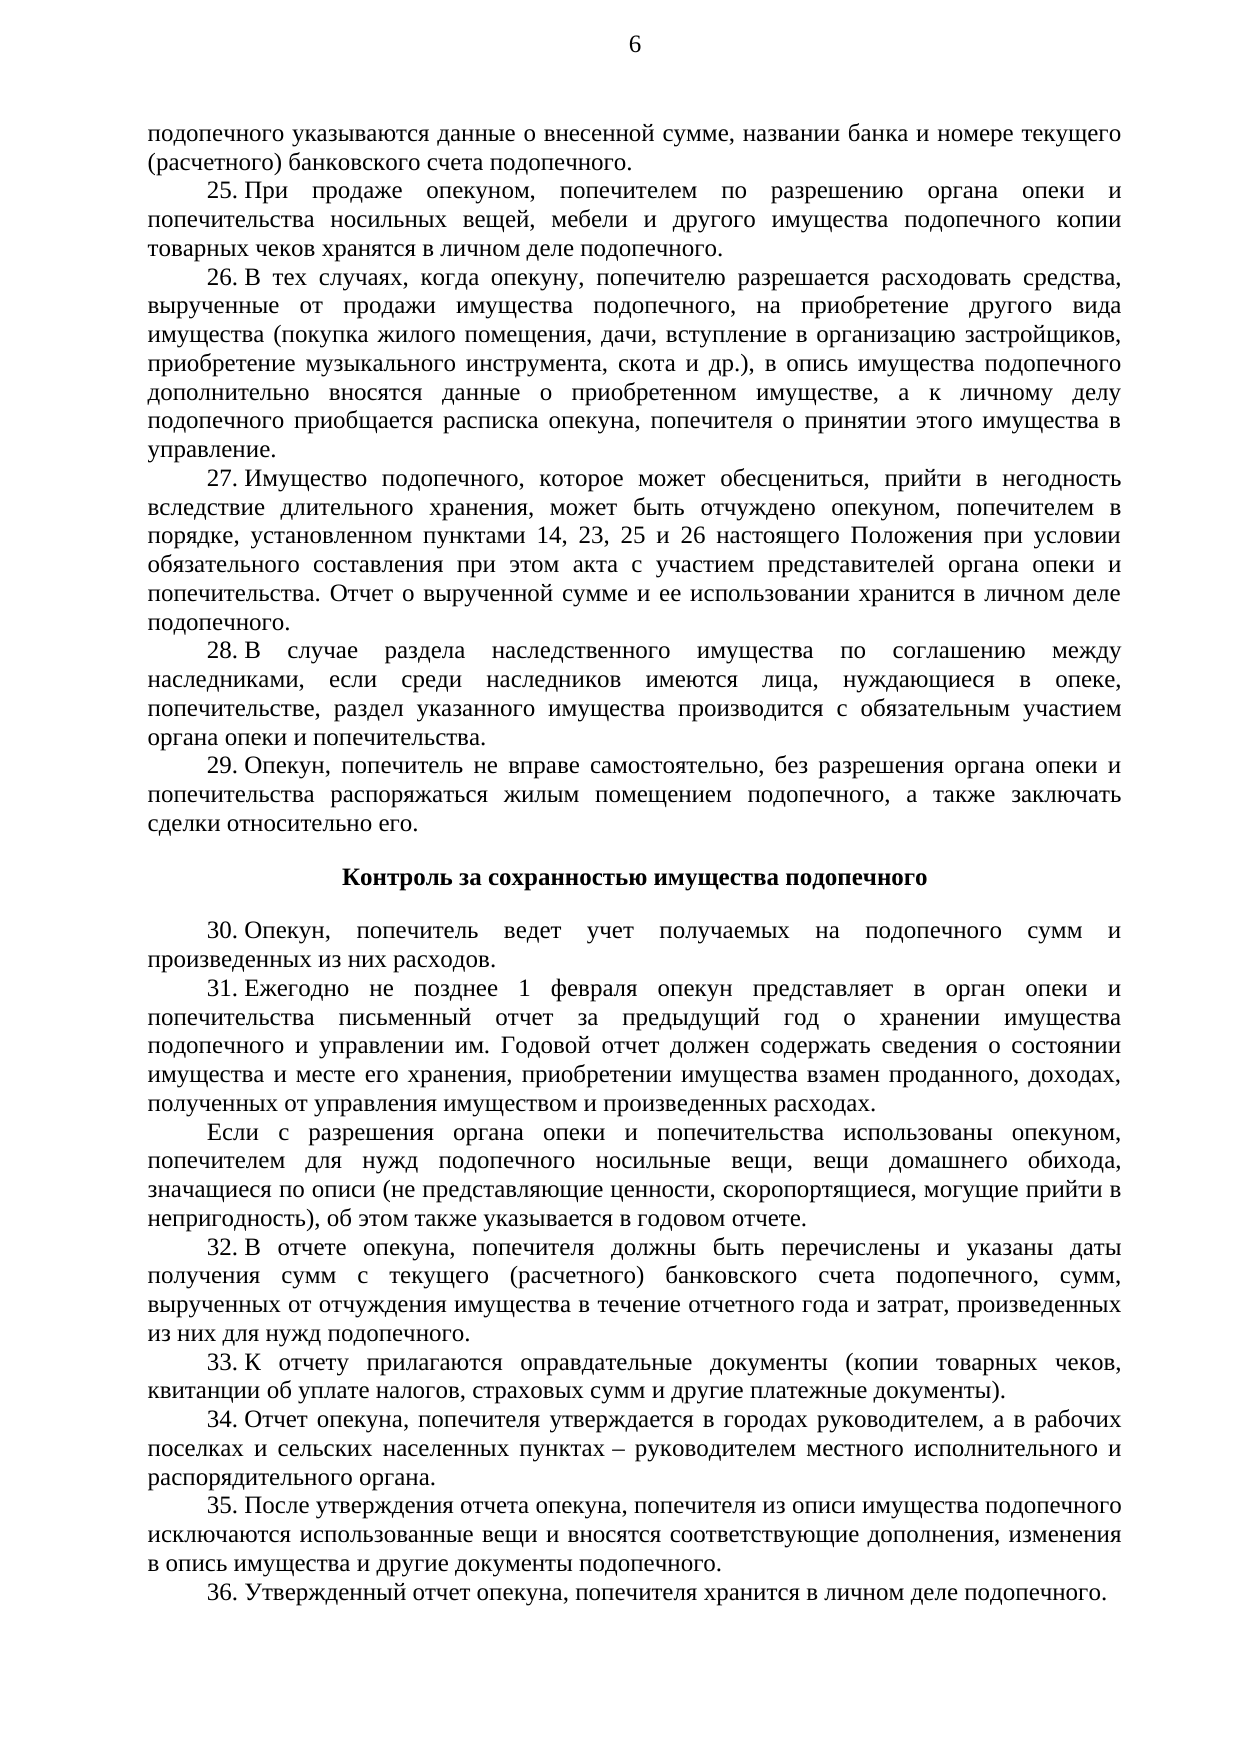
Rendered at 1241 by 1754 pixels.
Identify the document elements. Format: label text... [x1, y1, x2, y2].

text 26. В тех случаях, когда опекуну, попечителю разрешается расходовать средства, вырученные от продажи имущества подопечного, на приобретение другого вида имущества (покупка жилого помещения, дачи, вступление в организацию застройщиков, приобретение музыкального инструмента, скота и др.), в опись имущества подопечного дополнительно вносятся данные о приобретенном имуществе, а к личному делу подопечного приобщается расписка опекуна, попечителя о принятии этого имущества в управление. [147, 262, 1122, 463]
text 25. При продаже опекуном, попечителем по разрешению органа опеки и попечительства носильных вещей, мебели и другого имущества подопечного копии товарных чеков хранятся в личном деле подопечного. [147, 176, 1122, 262]
text 30. Опекун, попечитель ведет учет получаемых на подопечного сумм и произведенных из них расходов. [147, 916, 1122, 973]
text 35. После утверждения отчета опекуна, попечителя из описи имущества подопечного исключаются использованные вещи и вносятся соответствующие дополнения, изменения в опись имущества и другие документы подопечного. [147, 1491, 1122, 1577]
text 29. Опекун, попечитель не вправе самостоятельно, без разрешения органа опеки и попечительства распоряжаться жилым помещением подопечного, а также заключать сделки относительно его. [147, 751, 1122, 837]
text 34. Отчет опекуна, попечителя утверждается в городах руководителем, а в рабочих поселках и сельских населенных пунктах – руководителем местного исполнительного и распорядительного органа. [147, 1404, 1122, 1491]
text 32. В отчете опекуна, попечителя должны быть перечислены и указаны даты получения сумм с текущего (расчетного) банковского счета подопечного, сумм, вырученных от отчуждения имущества в течение отчетного года и затрат, произведенных из них для нужд подопечного. [147, 1232, 1122, 1347]
text Контроль за сохранностью имущества подопечного [147, 862, 1122, 891]
text Если с разрешения органа опеки и попечительства использованы опекуном, попечителем для нужд подопечного носильные вещи, вещи домашнего обихода, значащиеся по описи (не представляющие ценности, скоропортящиеся, могущие прийти в непригодность), об этом также указывается в годовом отчете. [147, 1117, 1122, 1232]
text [147, 118, 1122, 176]
text 27. Имущество подопечного, которое может обесцениться, прийти в негодность вследствие длительного хранения, может быть отчуждено опекуном, попечителем в порядке, установленном пунктами 14, 23, 25 и 26 настоящего Положения при условии обязательного составления при этом акта с участием представителей органа опеки и попечительства. Отчет о вырученной сумме и ее использовании хранится в личном деле подопечного. [147, 463, 1122, 636]
text 31. Ежегодно не позднее 1 февраля опекун представляет в орган опеки и попечительства письменный отчет за предыдущий год о хранении имущества подопечного и управлении им. Годовой отчет должен содержать сведения о состоянии имущества и месте его хранения, приобретении имущества взамен проданного, доходах, полученных от управления имуществом и произведенных расходах. [147, 973, 1122, 1117]
text 33. К отчету прилагаются оправдательные документы (копии товарных чеков, квитанции об уплате налогов, страховых сумм и другие платежные документы). [147, 1347, 1122, 1404]
text 36. Утвержденный отчет опекуна, попечителя хранится в личном деле подопечного. [147, 1577, 1122, 1606]
text 28. В случае раздела наследственного имущества по соглашению между наследниками, если среди наследников имеются лица, нуждающиеся в опеке, попечительстве, раздел указанного имущества производится с обязательным участием органа опеки и попечительства. [147, 636, 1122, 751]
